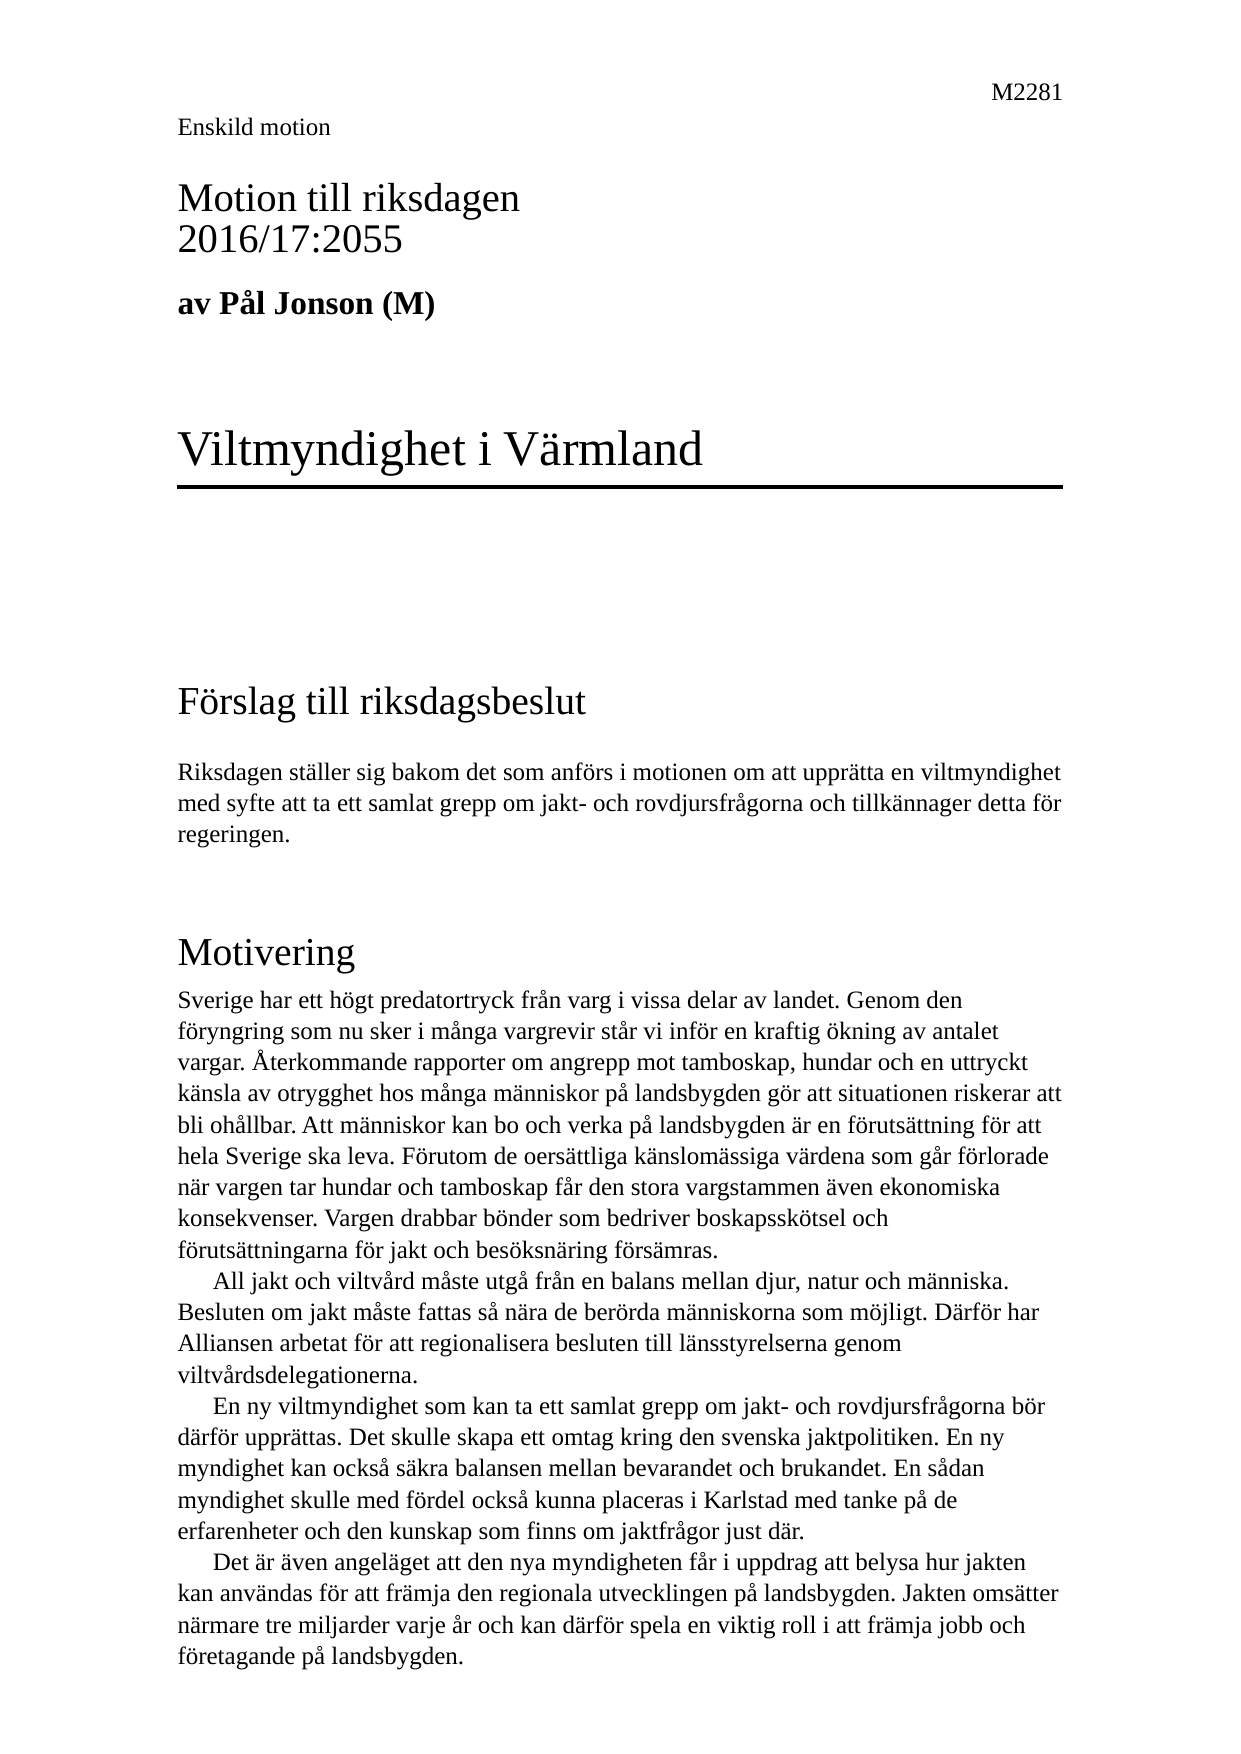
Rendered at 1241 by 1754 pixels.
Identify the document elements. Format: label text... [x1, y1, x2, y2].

subtitle Motivering [177, 933, 1063, 974]
text En ny viltmyndighet som kan ta ett samlat grepp om jakt- och rovdjursfrågorna bör därför upprättas. Det skulle skapa ett omtag kring den svenska jaktpolitiken. En ny myndighet kan också säkra balansen mellan bevarandet och brukandet. En sådan myndighet skulle med fördel också kunna placeras i Karlstad med tanke på de erfarenheter och den kunskap som finns om jaktfrågor just där. [177, 1388, 1063, 1545]
text Sverige har ett högt predatortryck från varg i vissa delar av landet. Genom den föryngring som nu sker i många vargrevir står vi inför en kraftig ökning av antalet vargar. Återkommande rapporter om angrepp mot tamboskap, hundar och en uttryckt känsla av otrygghet hos många människor på landsbygden gör att situationen riskerar att bli ohållbar. Att människor kan bo och verka på landsbygden är en förutsättning för att hela Sverige ska leva. Förutom de oersättliga känslomässiga värdena som går förlorade när vargen tar hundar och tamboskap får den stora vargstammen även ekonomiska konsekvenser. Vargen drabbar bönder som bedriver boskapsskötsel och förutsättningarna för jakt och besöksnäring försämras. [177, 982, 1063, 1263]
text All jakt och viltvård måste utgå från en balans mellan djur, natur och människa. Besluten om jakt måste fattas så nära de berörda människorna som möjligt. Därför har Alliansen arbetat för att regionalisera besluten till länsstyrelserna genom viltvårdsdelegationerna. [177, 1263, 1063, 1388]
text Det är även angeläget att den nya myndigheten får i uppdrag att belysa hur jakten kan användas för att främja den regionala utvecklingen på landsbygden. Jakten omsätter närmare tre miljarder varje år och kan därför spela en viktig roll i att främja jobb och företagande på landsbygden. [177, 1545, 1063, 1670]
